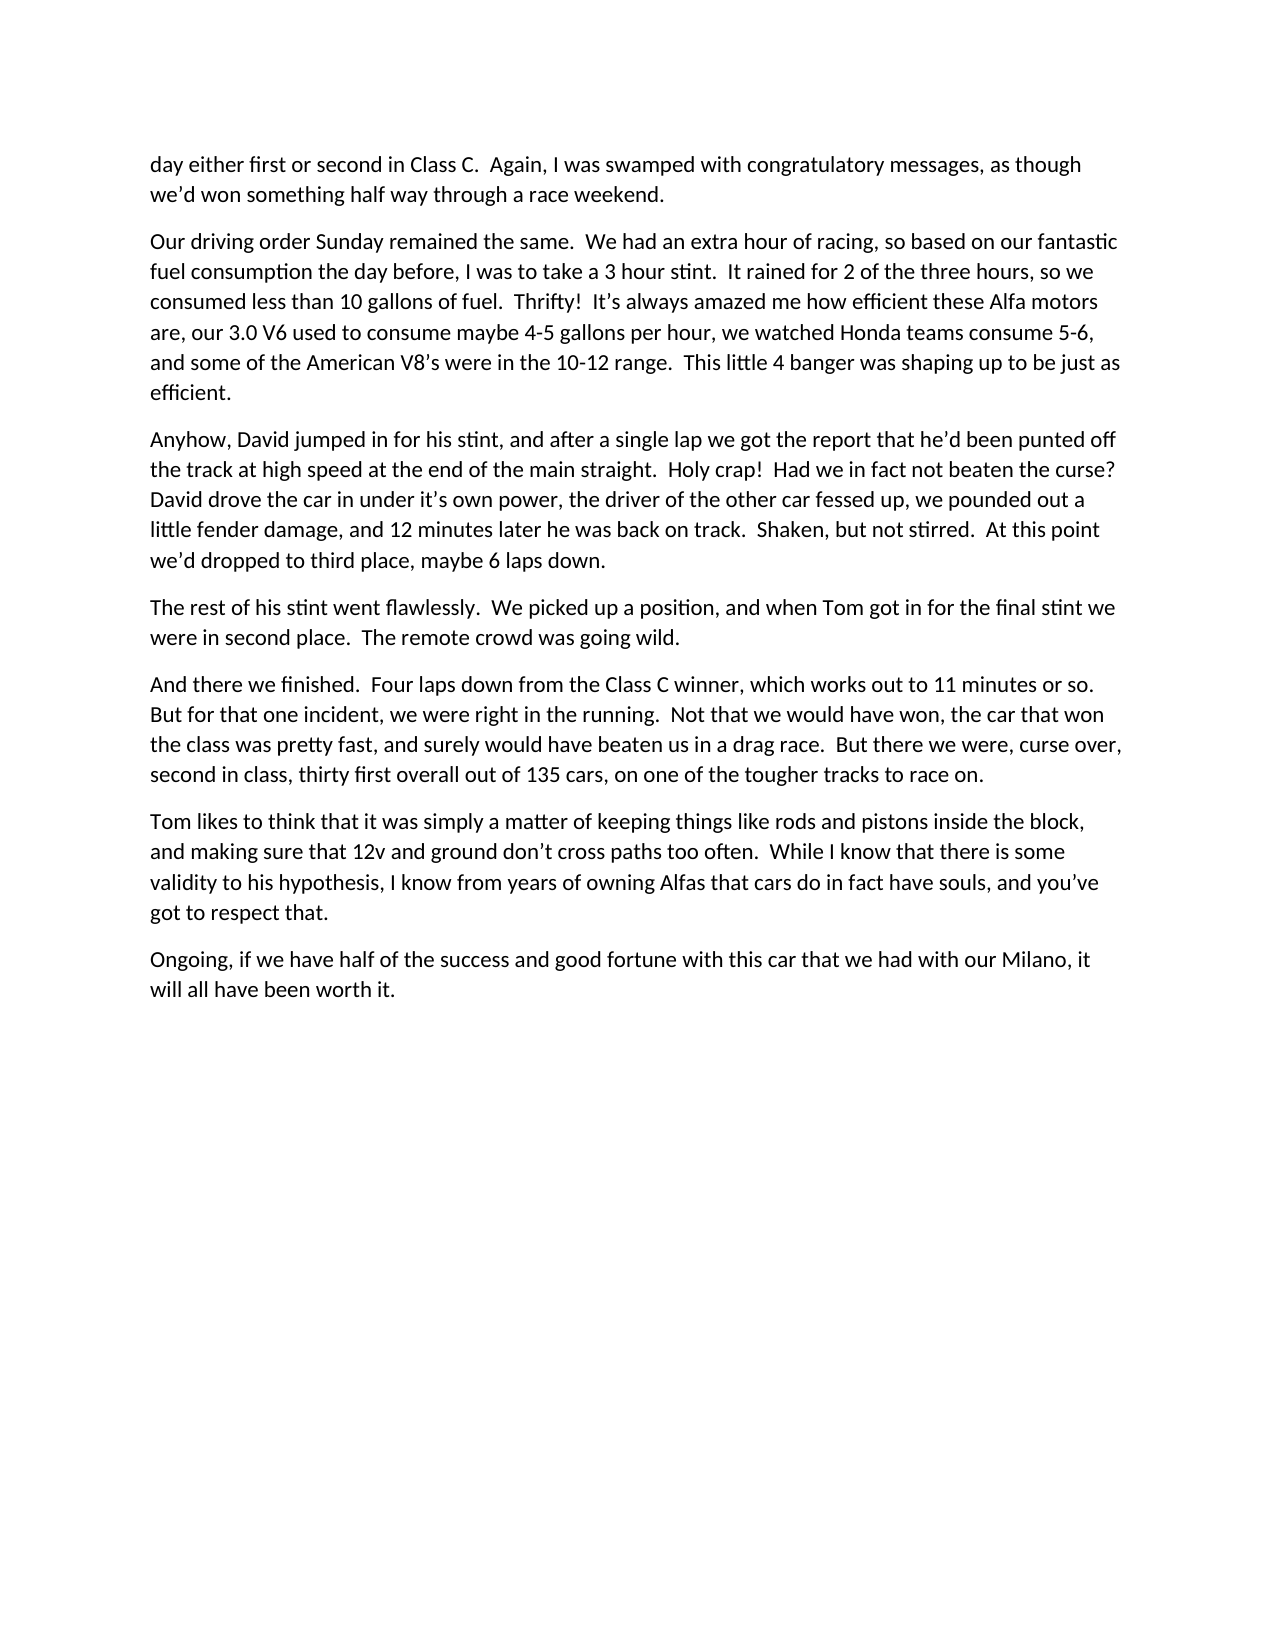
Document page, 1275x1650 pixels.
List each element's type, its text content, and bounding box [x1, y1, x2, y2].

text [150, 150, 1125, 208]
text Anyhow, David jumped in for his stint, and after a single lap we got the report that he’d been punted off the track at high speed at the end of the main straight. Holy crap! Had we in fact not beaten the curse? David drove the car in under it’s own power, the driver of the other car fessed up, we pounded out a little fender damage, and 12 minutes later he was back on track. Shaken, but not stirred. At this point we’d dropped to third place, maybe 6 laps down. [150, 425, 1125, 574]
text And there we finished. Four laps down from the Class C winner, which works out to 11 minutes or so. But for that one incident, we were right in the running. Not that we would have won, the car that won the class was pretty fast, and surely would have beaten us in a drag race. But there we were, curse over, second in class, thirty first overall out of 135 cars, on one of the tougher tracks to race on. [150, 670, 1125, 788]
text Tom likes to think that it was simply a matter of keeping things like rods and pistons inside the block, and making sure that 12v and ground don’t cross paths too often. While I know that there is some validity to his hypothesis, I know from years of owning Alfas that cars do in fact have souls, and you’ve got to respect that. [150, 807, 1125, 926]
text Our driving order Sunday remained the same. We had an extra hour of racing, so based on our fantastic fuel consumption the day before, I was to take a 3 hour stint. It rained for 2 of the three hours, so we consumed less than 10 gallons of fuel. Thrifty! It’s always amazed me how efficient these Alfa motors are, our 3.0 V6 used to consume maybe 4-5 gallons per hour, we watched Honda teams consume 5-6, and some of the American V8’s were in the 10-12 range. This little 4 banger was shaping up to be just as efficient. [150, 227, 1125, 406]
text The rest of his stint went flawlessly. We picked up a position, and when Tom got in for the final stint we were in second place. The remote crowd was going wild. [150, 593, 1125, 651]
text Ongoing, if we have half of the success and good fortune with this car that we had with our Milano, it will all have been worth it. [150, 945, 1125, 1003]
